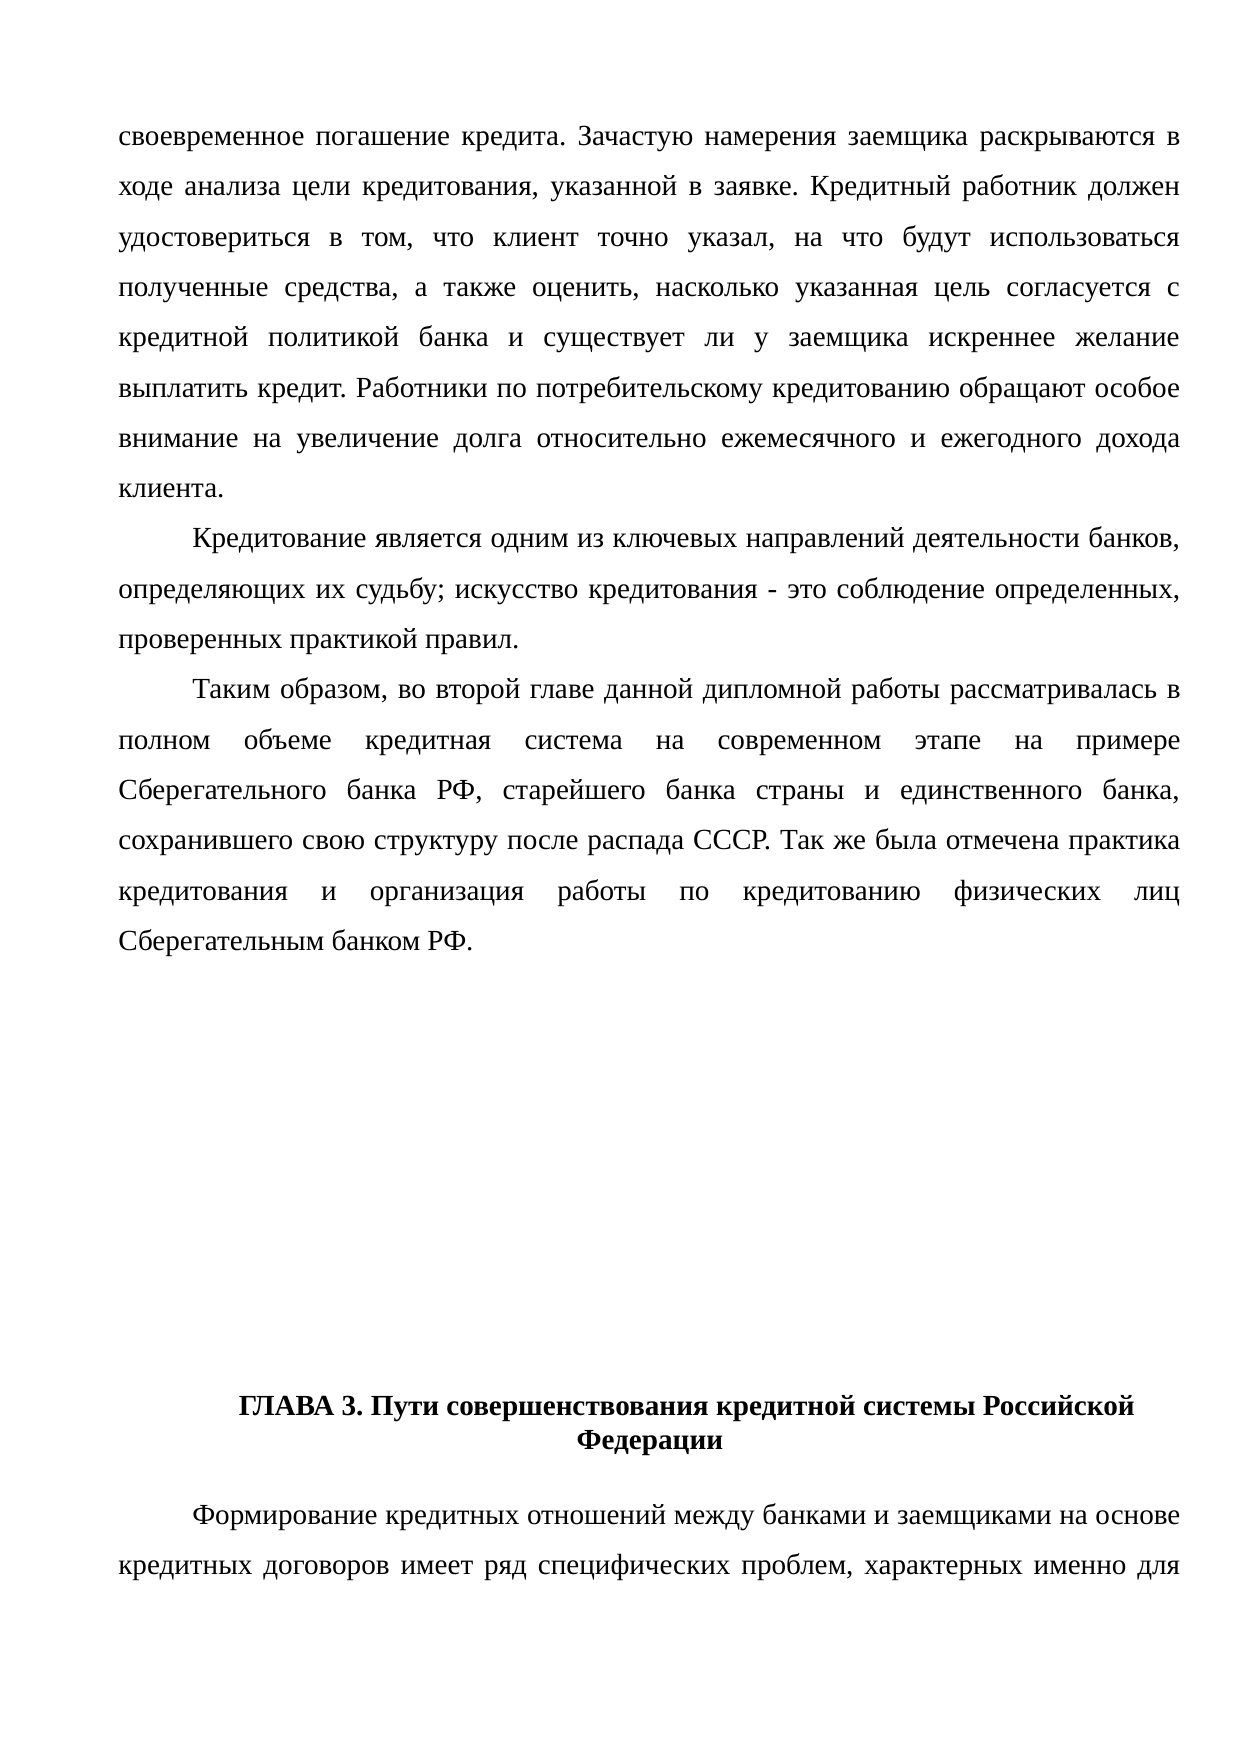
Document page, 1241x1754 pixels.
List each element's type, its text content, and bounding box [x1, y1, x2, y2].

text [118, 1497, 1181, 1581]
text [118, 118, 1181, 504]
text Таким образом, во второй главе данной дипломной работы рассматривалась в полном объеме кредитная система на современном этапе на примере Сберегательного банка РФ, старейшего банка страны и единственного банка, сохранившего свою структуру после распада СССР. Так же была отмечена практика кредитования и организация работы по кредитованию физических лиц Сберегательным банком РФ. [118, 672, 1181, 957]
text Кредитование является одним из ключевых направлений деятельности банков, определяющих их судьбу; искусство кредитования - это соблюдение определенных, проверенных практикой правил. [118, 521, 1181, 655]
subtitle ГЛАВА 3. Пути совершенствования кредитной системы Российской Федерации [118, 1388, 1181, 1456]
